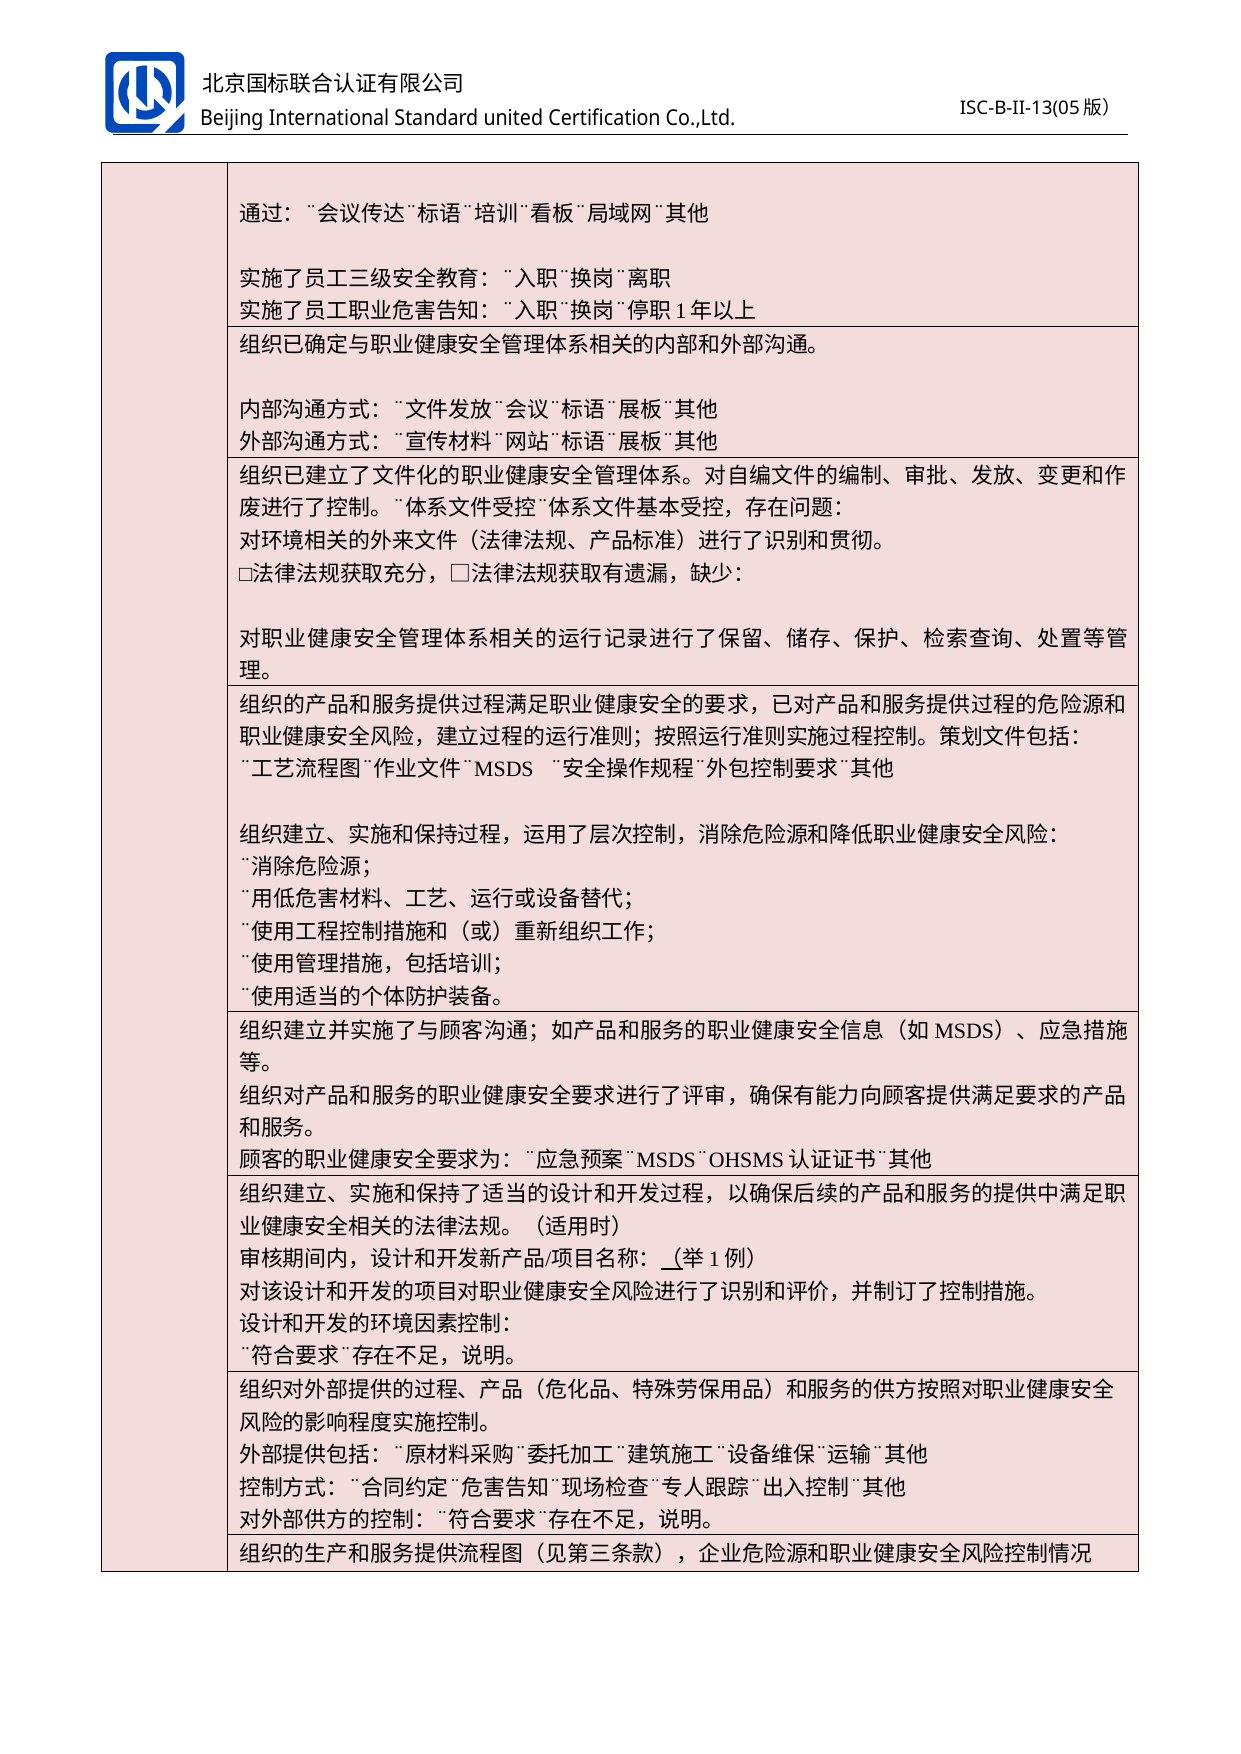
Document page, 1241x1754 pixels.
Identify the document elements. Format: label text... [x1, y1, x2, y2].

table_cell 组织已确定与职业健康安全管理体系相关的内部和外部沟通。 内部沟通方式：¨文件发放¨会议¨标语¨展板¨其他 外部沟通方式：¨宣传材料¨网站¨标语¨展板¨其他 [228, 327, 1138, 457]
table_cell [228, 163, 1138, 326]
table_cell 组织已建立了文件化的职业健康安全管理体系。对自编文件的编制、审批、发放、变更和作废进行了控制。¨体系文件受控¨体系文件基本受控，存在问题： 对环境相关的外来文件（法律法规、产品标准）进行了识别和贯彻。 □法律法规获取充分，□法律法规获取有遗漏，缺少： 对职业健康安全管理体系相关的运行记录进行了保留、储存、保护、检索查询、处置等管理。 [228, 458, 1138, 685]
table_cell 组织对外部提供的过程、产品（危化品、特殊劳保用品）和服务的供方按照对职业健康安全风险的影响程度实施控制。 外部提供包括：¨原材料采购¨委托加工¨建筑施工¨设备维保¨运输¨其他 控制方式：¨合同约定¨危害告知¨现场检查¨专人跟踪¨出入控制¨其他 对外部供方的控制：¨符合要求¨存在不足，说明。 [228, 1372, 1138, 1534]
picture [105, 52, 185, 133]
table_cell 组织建立、实施和保持了适当的设计和开发过程，以确保后续的产品和服务的提供中满足职业健康安全相关的法律法规。（适用时） 审核期间内，设计和开发新产品/项目名称：（举1例） 对该设计和开发的项目对职业健康安全风险进行了识别和评价，并制订了控制措施。 设计和开发的环境因素控制： ¨符合要求¨存在不足，说明。 [228, 1176, 1138, 1371]
table_cell 组织的产品和服务提供过程满足职业健康安全的要求，已对产品和服务提供过程的危险源和职业健康安全风险，建立过程的运行准则；按照运行准则实施过程控制。策划文件包括： ¨工艺流程图¨作业文件¨MSDS ¨安全操作规程¨外包控制要求¨其他 组织建立、实施和保持过程，运用了层次控制，消除危险源和降低职业健康安全风险： ¨消除危险源； ¨用低危害材料、工艺、运行或设备替代； ¨使用工程控制措施和（或）重新组织工作； ¨使用管理措施，包括培训； ¨使用适当的个体防护装备。 [228, 686, 1138, 1011]
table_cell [228, 1535, 1138, 1571]
table_cell 组织建立并实施了与顾客沟通；如产品和服务的职业健康安全信息（如MSDS）、应急措施等。 组织对产品和服务的职业健康安全要求进行了评审，确保有能力向顾客提供满足要求的产品和服务。 顾客的职业健康安全要求为：¨应急预案¨MSDS¨OHSMS认证证书¨其他 [228, 1012, 1138, 1175]
